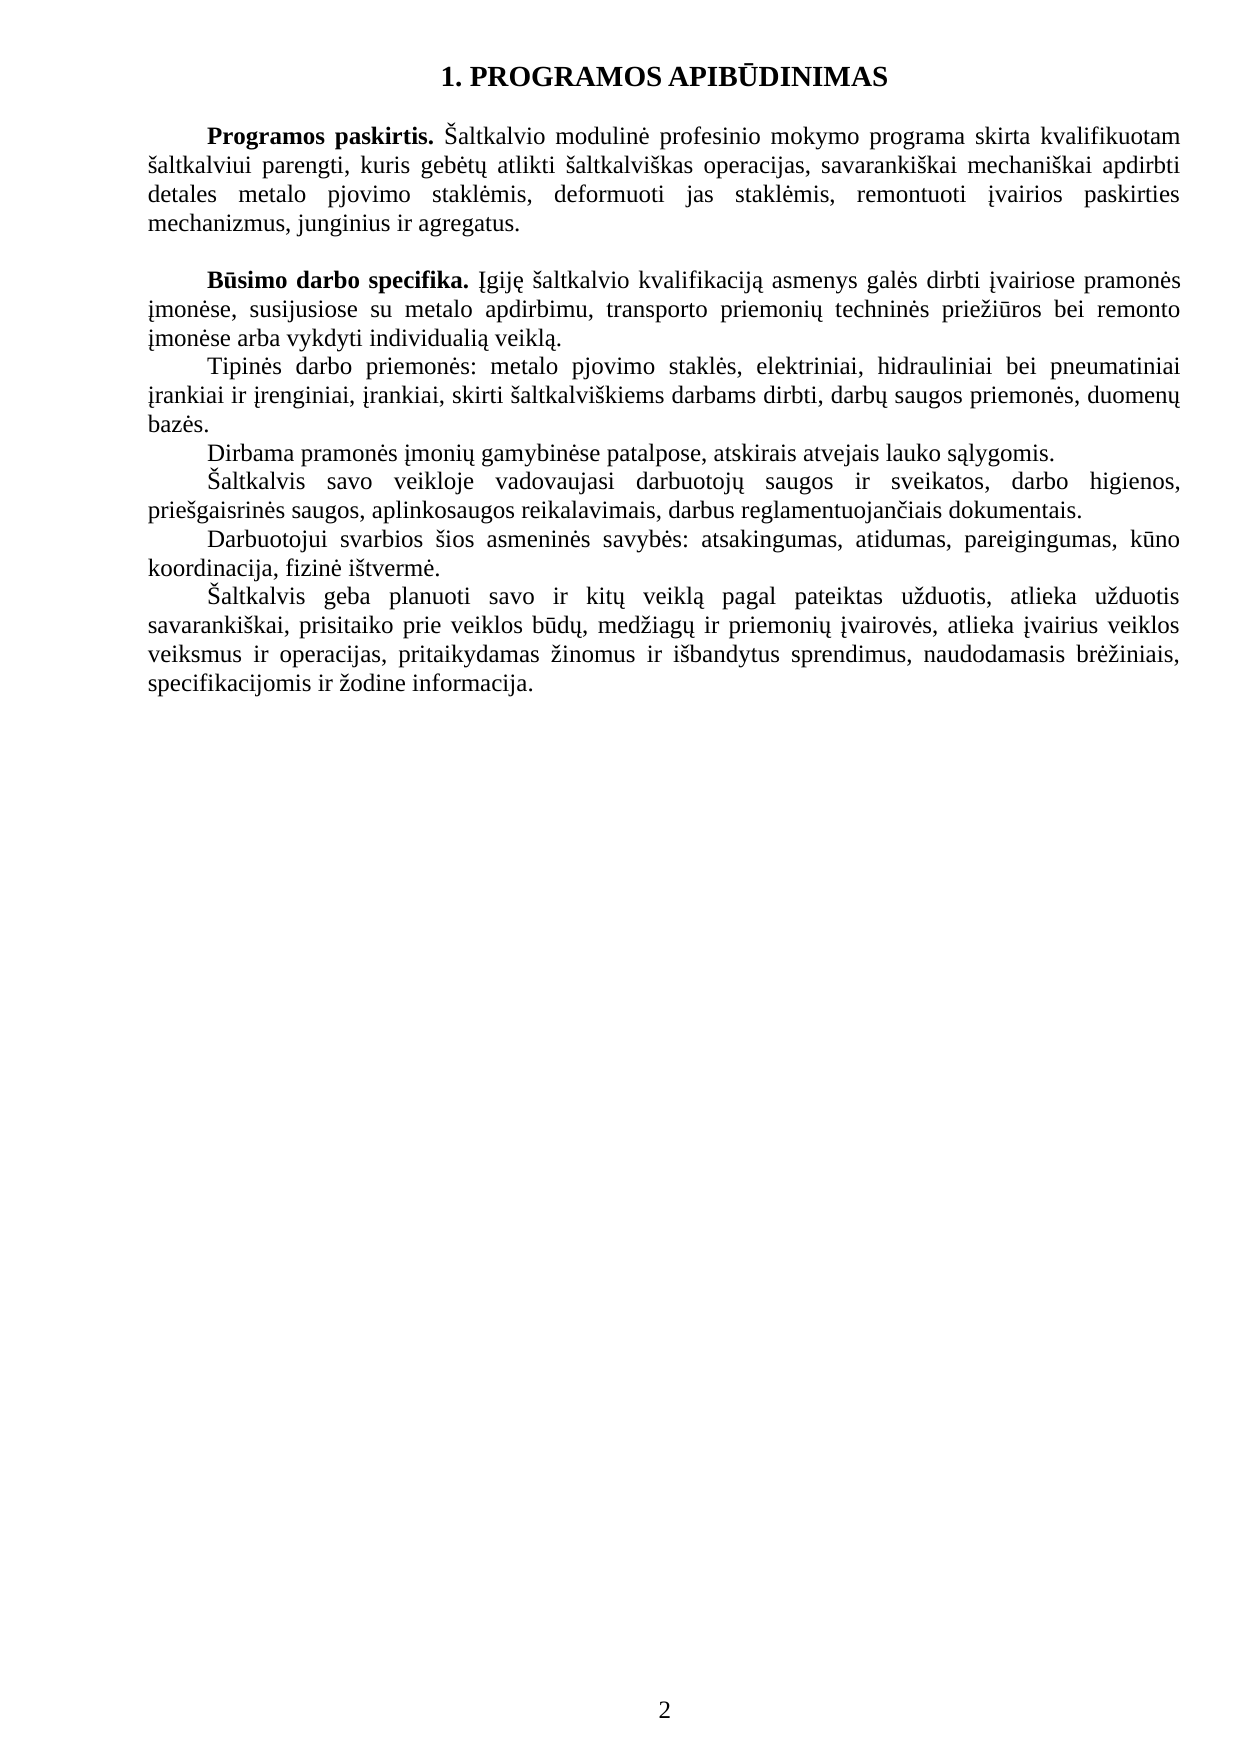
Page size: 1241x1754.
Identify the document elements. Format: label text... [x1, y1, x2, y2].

subtitle 1. PROGRAMOS APIBŪDINIMAS [148, 59, 1181, 93]
text Programos paskirtis. Šaltkalvio modulinė profesinio mokymo programa skirta kvalifikuotam šaltkalviui parengti, kuris gebėtų atlikti šaltkalviškas operacijas, savarankiškai mechaniškai apdirbti detales metalo pjovimo staklėmis, deformuoti jas staklėmis, remontuoti įvairios paskirties mechanizmus, junginius ir agregatus. [148, 121, 1181, 236]
text Dirbama pramonės įmonių gamybinėse patalpose, atskirais atvejais lauko sąlygomis. [148, 438, 1181, 466]
text Šaltkalvis savo veikloje vadovaujasi darbuotojų saugos ir sveikatos, darbo higienos, priešgaisrinės saugos, aplinkosaugos reikalavimais, darbus reglamentuojančiais dokumentais. [148, 466, 1181, 524]
text Būsimo darbo specifika. Įgiję šaltkalvio kvalifikaciją asmenys galės dirbti įvairiose pramonės įmonėse, susijusiose su metalo apdirbimu, transporto priemonių techninės priežiūros bei remonto įmonėse arba vykdyti individualią veiklą. [148, 265, 1181, 351]
text Šaltkalvis geba planuoti savo ir kitų veiklą pagal pateiktas užduotis, atlieka užduotis savarankiškai, prisitaiko prie veiklos būdų, medžiagų ir priemonių įvairovės, atlieka įvairius veiklos veiksmus ir operacijas, pritaikydamas žinomus ir išbandytus sprendimus, naudodamasis brėžiniais, specifikacijomis ir žodine informacija. [148, 581, 1181, 696]
text Tipinės darbo priemonės: metalo pjovimo staklės, elektriniai, hidrauliniai bei pneumatiniai įrankiai ir įrenginiai, įrankiai, skirti šaltkalviškiems darbams dirbti, darbų saugos priemonės, duomenų bazės. [148, 351, 1181, 438]
text Darbuotojui svarbios šios asmeninės savybės: atsakingumas, atidumas, pareigingumas, kūno koordinacija, fizinė ištvermė. [148, 524, 1181, 581]
